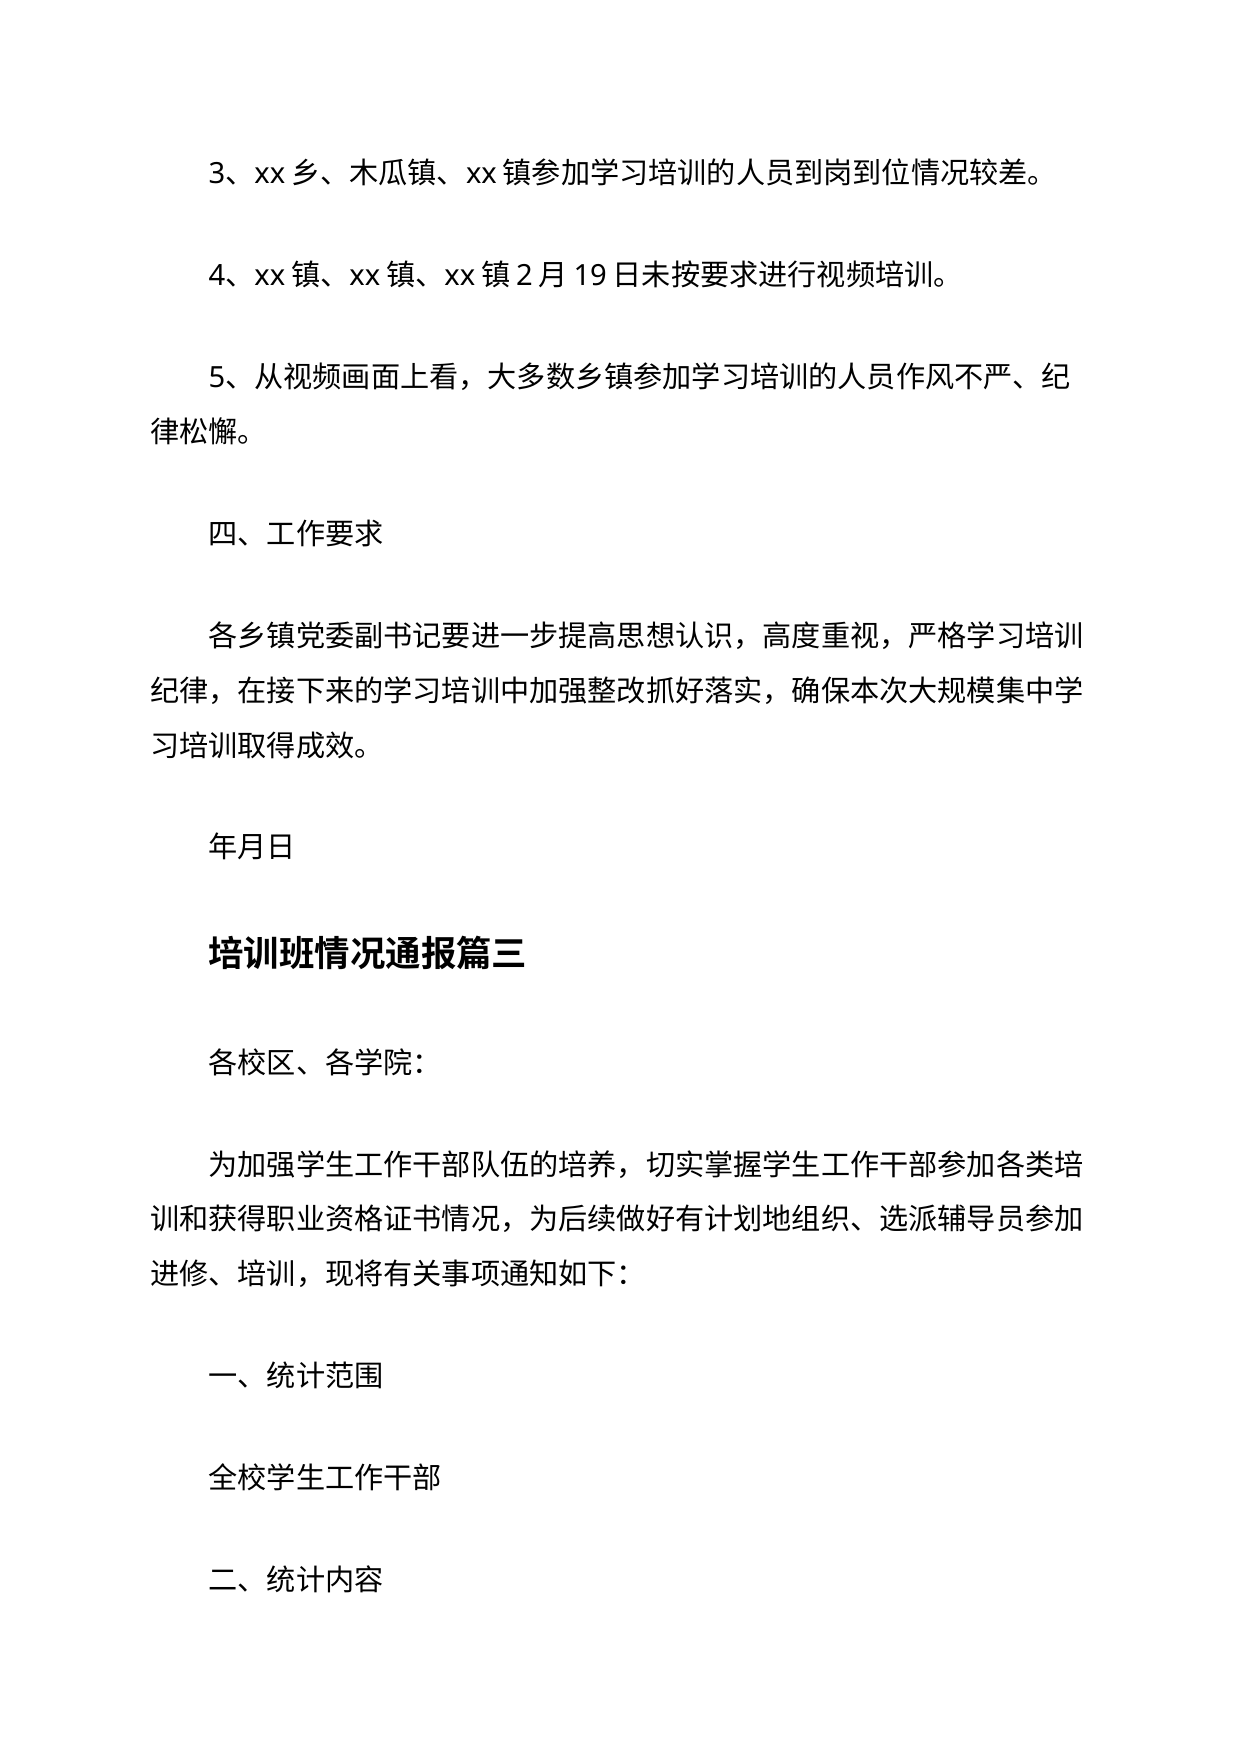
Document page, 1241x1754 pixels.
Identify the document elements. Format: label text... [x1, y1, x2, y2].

text 为加强学生工作干部队伍的培养，切实掌握学生工作干部参加各类培训和获得职业资格证书情况，为后续做好有计划地组织、选派辅导员参加进修、培训，现将有关事项通知如下： [150, 1141, 1090, 1293]
text 各乡镇党委副书记要进一步提高思想认识，高度重视，严格学习培训纪律，在接下来的学习培训中加强整改抓好落实，确保本次大规模集中学习培训取得成效。 [150, 612, 1090, 764]
text 4、xx镇、xx镇、xx镇2月19日未按要求进行视频培训。 [150, 252, 1090, 294]
text 一、统计范围 [150, 1353, 1090, 1395]
text 全校学生工作干部 [150, 1454, 1090, 1497]
text 二、统计内容 [150, 1556, 1090, 1598]
text 四、工作要求 [150, 511, 1090, 553]
text 培训班情况通报篇三 [150, 926, 1090, 977]
text 3、xx乡、木瓜镇、xx镇参加学习培训的人员到岗到位情况较差。 [150, 150, 1090, 192]
text 5、从视频画面上看，大多数乡镇参加学习培训的人员作风不严、纪律松懈。 [150, 354, 1090, 451]
text 各校区、各学院： [150, 1039, 1090, 1082]
text 年月日 [150, 824, 1090, 866]
